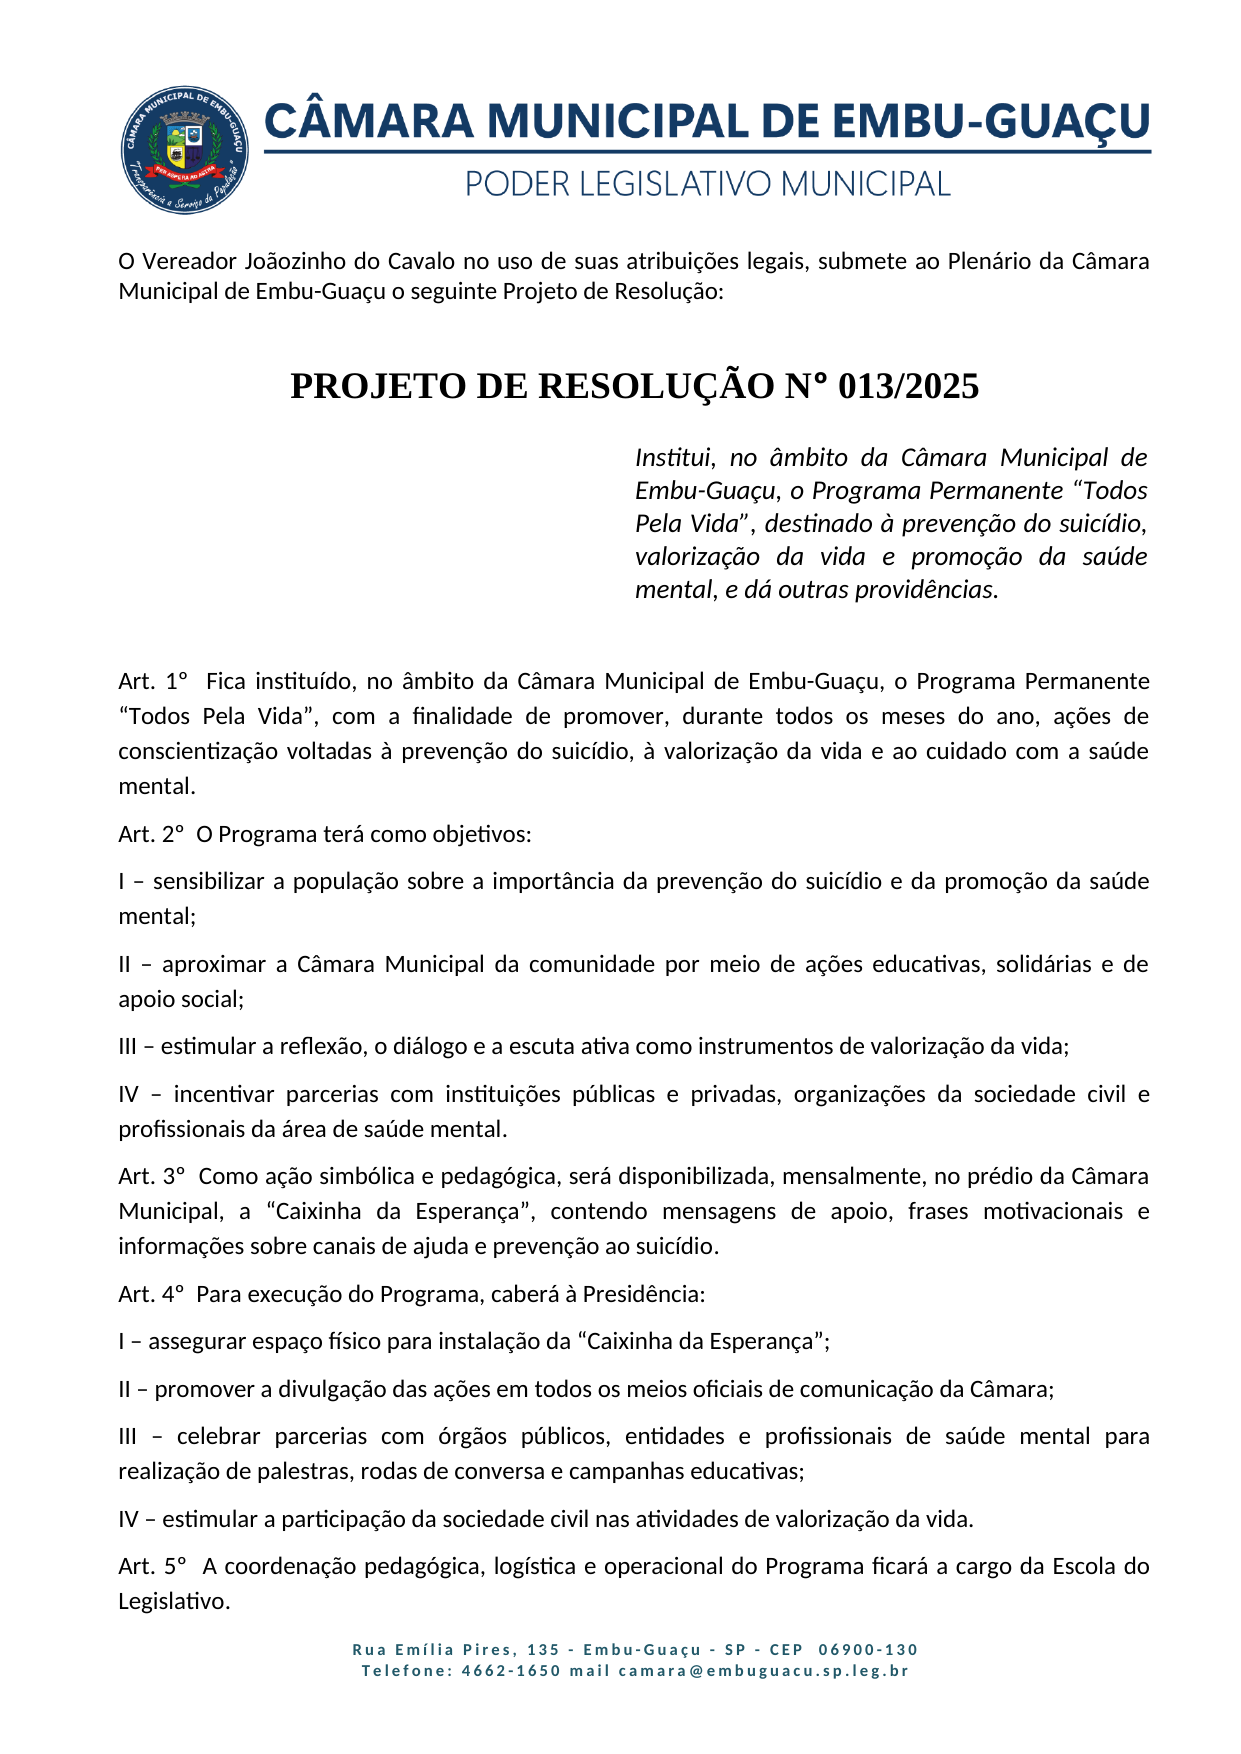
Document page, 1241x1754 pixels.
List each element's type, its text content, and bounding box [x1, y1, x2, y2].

text I – sensibilizar a população sobre a importância da prevenção do suicídio e da promoção da saúde mental; [118, 866, 1152, 931]
text Art. 4º Para execução do Programa, caberá à Presidência: [118, 1278, 1152, 1308]
text III – celebrar parcerias com órgãos públicos, entidades e profissionais de saúde mental para realização de palestras, rodas de conversa e campanhas educativas; [118, 1421, 1152, 1486]
text IV – incentivar parcerias com instituições públicas e privadas, organizações da sociedade civil e profissionais da área de saúde mental. [118, 1078, 1152, 1143]
text II – promover a divulgação das ações em todos os meios oficiais de comunicação da Câmara; [118, 1373, 1152, 1403]
text IV – estimular a participação da sociedade civil nas atividades de valorização da vida. [118, 1503, 1152, 1533]
picture [118, 73, 1152, 226]
text Art. 2º O Programa terá como objetivos: [118, 818, 1152, 848]
text Art. 1º Fica instituído, no âmbito da Câmara Municipal de Embu-Guaçu, o Programa Permanente “Todos Pela Vida”, com a finalidade de promover, durante todos os meses do ano, ações de conscientização voltadas à prevenção do suicídio, à valorização da vida e ao cuidado com a saúde mental. [118, 666, 1152, 801]
text I – assegurar espaço físico para instalação da “Caixinha da Esperança”; [118, 1326, 1152, 1356]
text Art. 5º A coordenação pedagógica, logística e operacional do Programa ficará a cargo da Escola do Legislativo. [118, 1551, 1152, 1616]
text II – aproximar a Câmara Municipal da comunidade por meio de ações educativas, solidárias e de apoio social; [118, 948, 1152, 1013]
text O Vereador Joãozinho do Cavalo no uso de suas atribuições legais, submete ao Plenário da Câmara Municipal de Embu-Guaçu o seguinte Projeto de Resolução: [118, 245, 1152, 306]
text Institui, no âmbito da Câmara Municipal de Embu-Guaçu, o Programa Permanente “Todos Pela Vida”, destinado à prevenção do suicídio, valorização da vida e promoção da saúde mental, e dá outras providências. [635, 440, 1152, 606]
text PROJETO DE RESOLUÇÃO Nº 013/2025 [118, 362, 1152, 407]
text Art. 3º Como ação simbólica e pedagógica, será disponibilizada, mensalmente, no prédio da Câmara Municipal, a “Caixinha da Esperança”, contendo mensagens de apoio, frases motivacionais e informações sobre canais de ajuda e prevenção ao suicídio. [118, 1161, 1152, 1261]
text III – estimular a reflexão, o diálogo e a escuta ativa como instrumentos de valorização da vida; [118, 1031, 1152, 1061]
